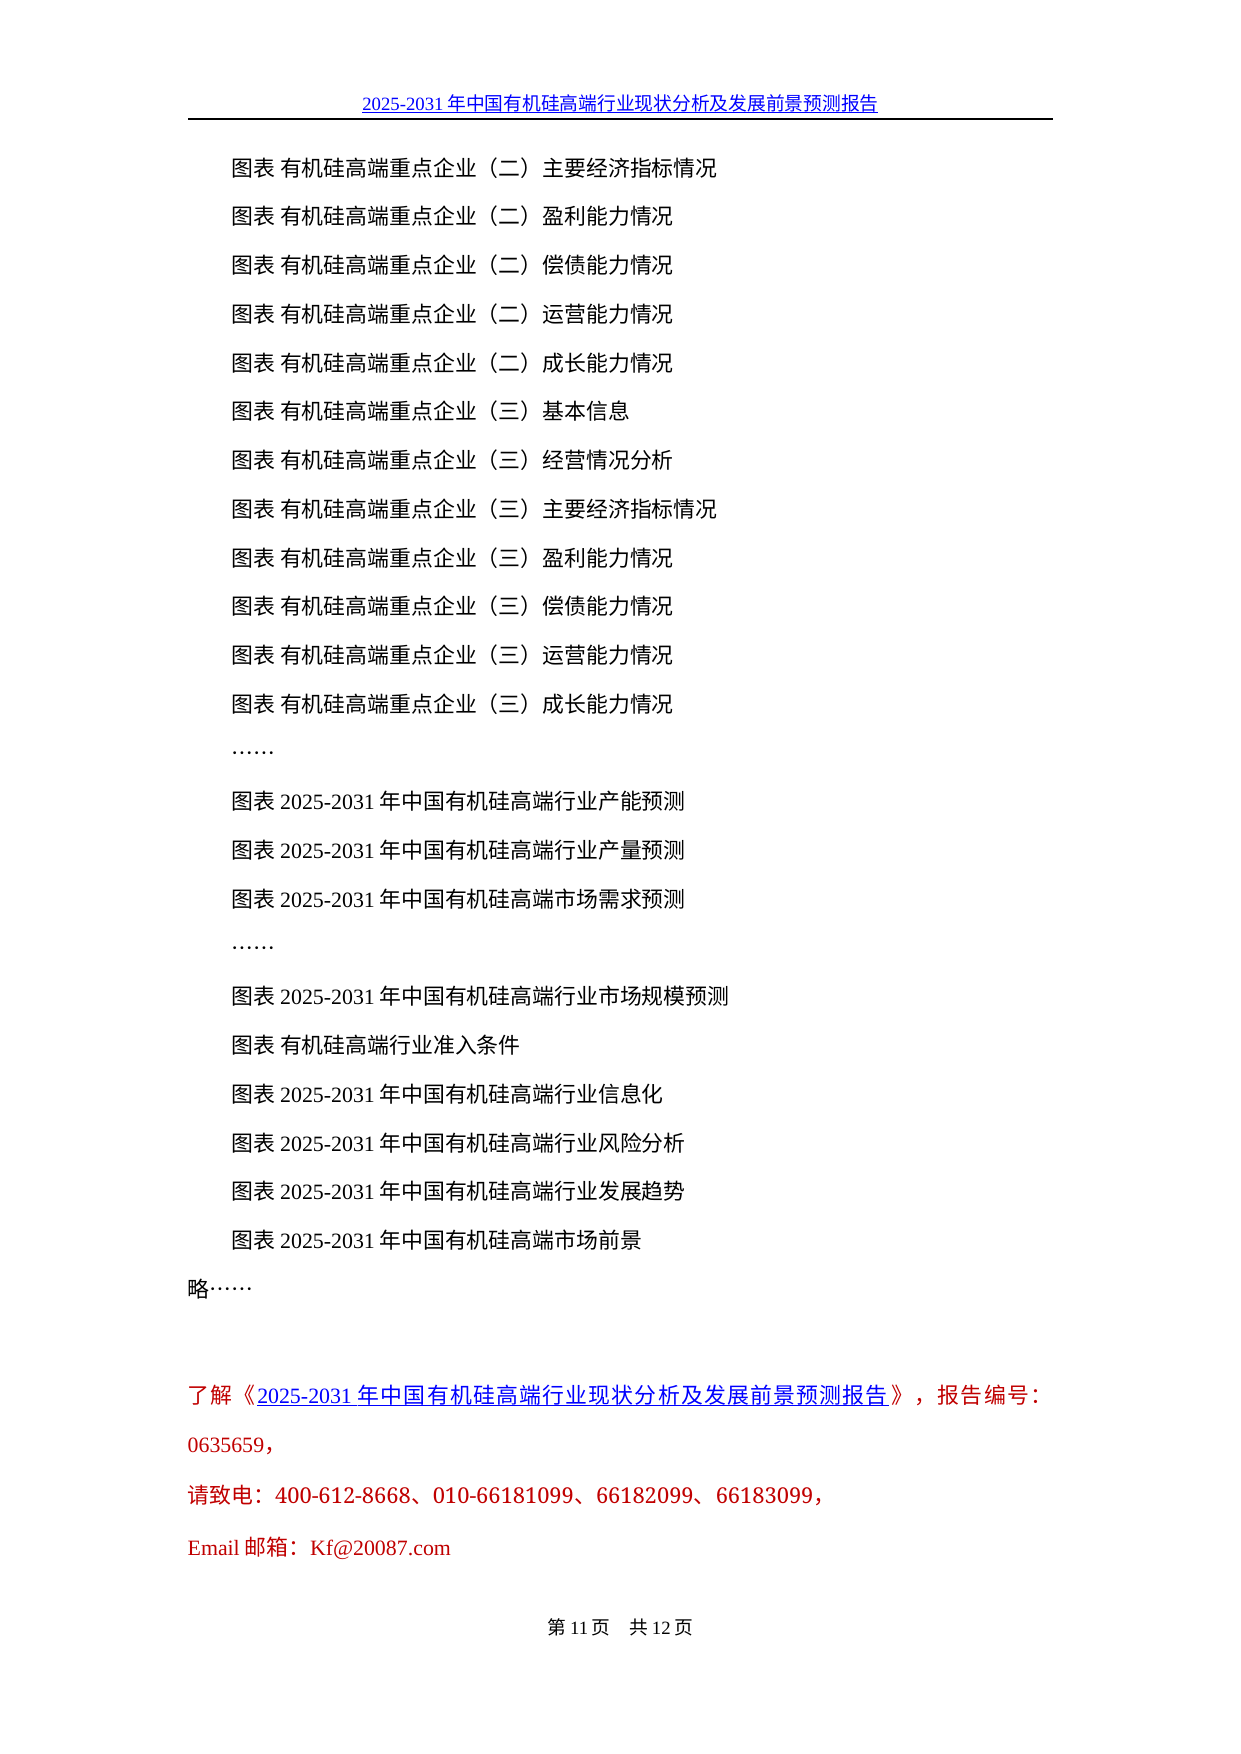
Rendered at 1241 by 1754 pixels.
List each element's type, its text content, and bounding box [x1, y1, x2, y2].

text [187, 150, 1053, 1304]
text 请致电：400-612-8668、010-66181099、66182099、66183099， [187, 1478, 1053, 1511]
text Email邮箱：Kf@20087.com [187, 1530, 1053, 1562]
text 了解《2025-2031年中国有机硅高端行业现状分析及发展前景预测报告》，报告编号：0635659， [187, 1378, 1053, 1459]
